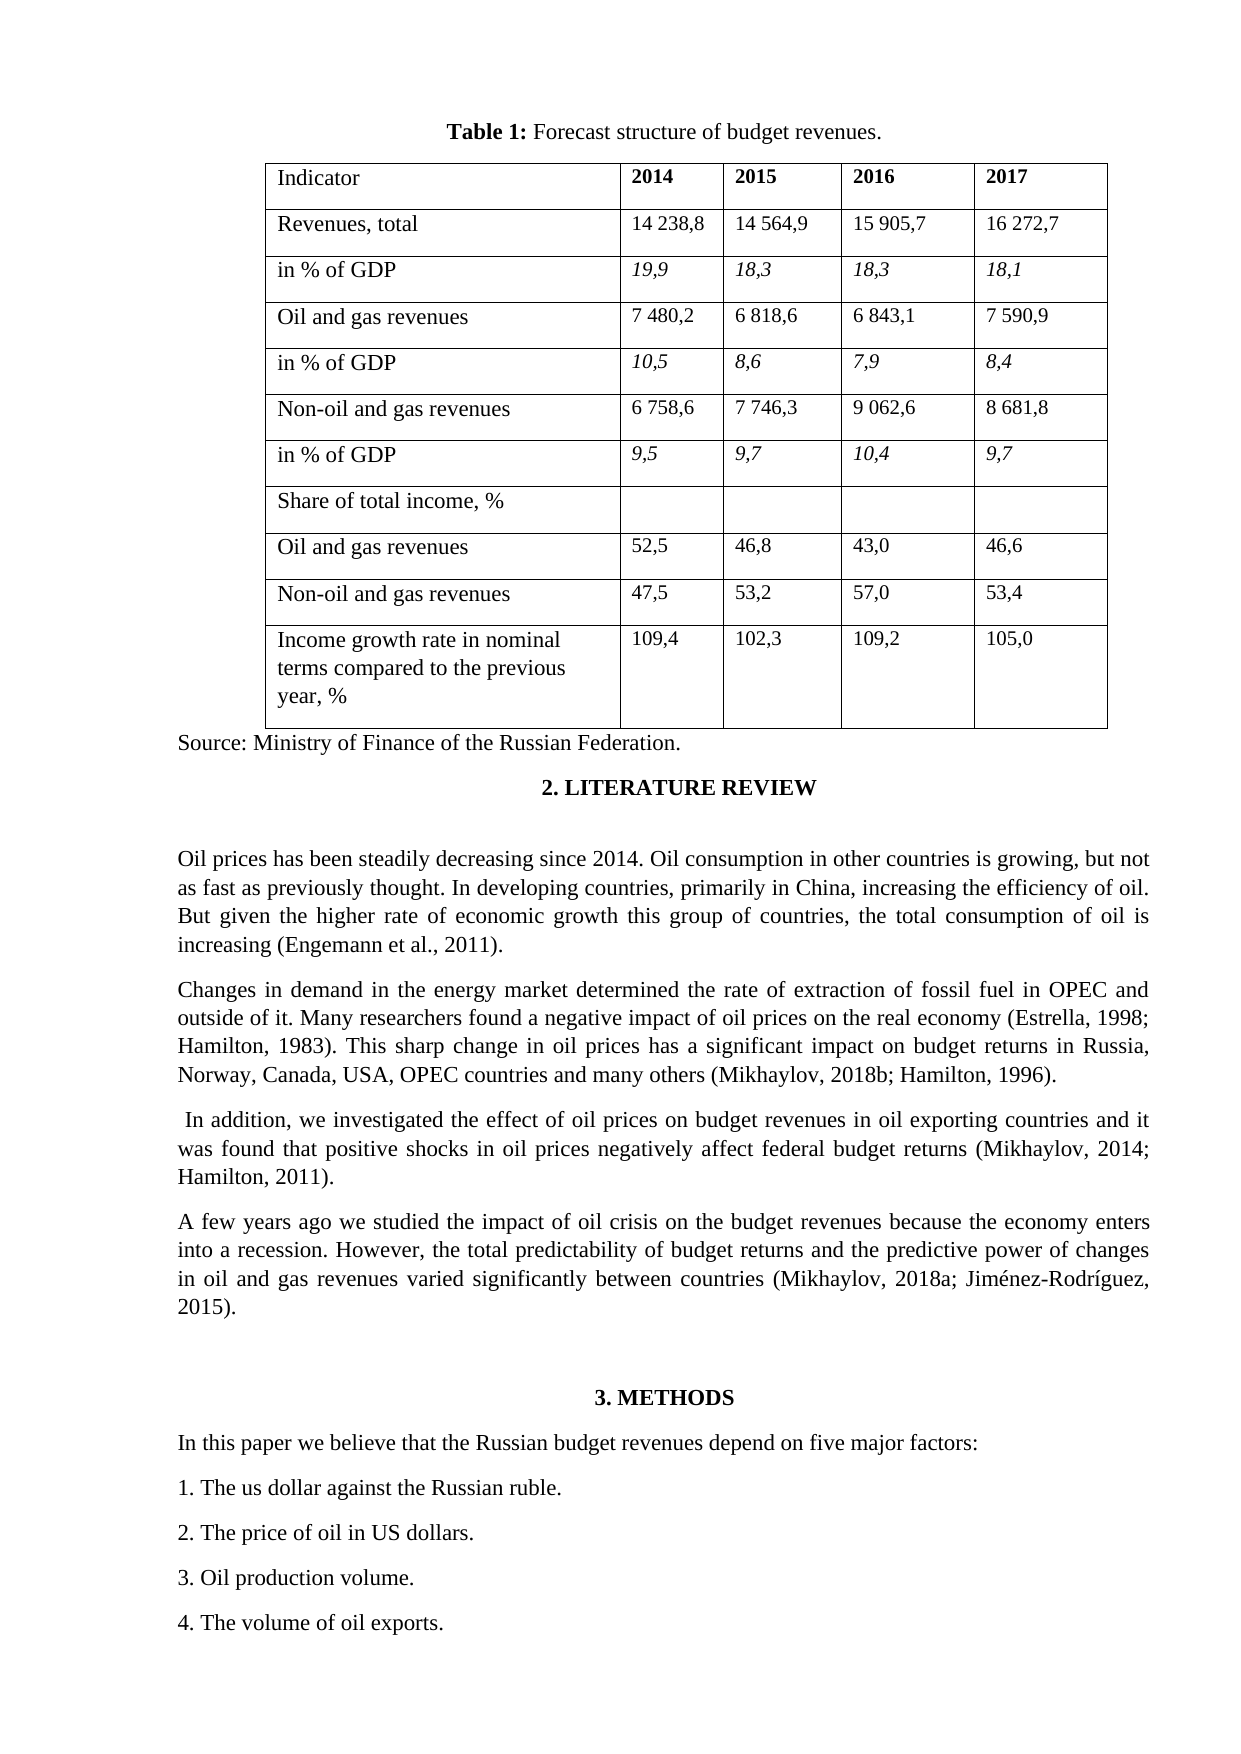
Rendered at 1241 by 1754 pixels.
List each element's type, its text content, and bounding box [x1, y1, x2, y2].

table_cell Income growth rate in nominal terms compared to the previous year, % [266, 626, 620, 728]
table_cell 19,9 [621, 257, 723, 302]
table_cell Share of total income, % [266, 487, 620, 532]
table_cell 47,5 [621, 580, 723, 625]
table_cell 18,3 [842, 257, 974, 302]
table_cell 7,9 [842, 349, 974, 394]
table_cell 18,1 [975, 257, 1107, 302]
table_header 2017 [975, 164, 1107, 209]
text 2. LITERATURE REVIEW [177, 774, 1152, 800]
table_cell 9,7 [724, 441, 841, 486]
text A few years ago we studied the impact of oil crisis on the budget revenues because the economy enters into a recession. However, the total predictability of budget returns and the predictive power of changes in oil and gas revenues varied significantly between countries (Mikhaylov, 2018a; Jiménez-Rodríguez, 2015). [177, 1208, 1152, 1320]
table_cell Oil and gas revenues [266, 303, 620, 348]
table_cell 7 746,3 [724, 395, 841, 440]
table_cell Non-oil and gas revenues [266, 395, 620, 440]
table_cell Revenues, total [266, 210, 620, 256]
table_cell 7 480,2 [621, 303, 723, 348]
table_cell 9,7 [975, 441, 1107, 486]
table_cell 8,4 [975, 349, 1107, 394]
table_cell [975, 487, 1107, 532]
table_cell 102,3 [724, 626, 841, 728]
table_header 2015 [724, 164, 841, 209]
table_cell 14 238,8 [621, 210, 723, 256]
table_cell 8,6 [724, 349, 841, 394]
table_cell 7 590,9 [975, 303, 1107, 348]
table_cell 105,0 [975, 626, 1107, 728]
text Table 1: Forecast structure of budget revenues. [177, 118, 1152, 144]
text 1. The us dollar against the Russian ruble. [177, 1474, 1152, 1500]
table_header 2014 [621, 164, 723, 209]
table_cell Non-oil and gas revenues [266, 580, 620, 625]
table_cell 53,2 [724, 580, 841, 625]
table_cell in % of GDP [266, 441, 620, 486]
table_cell 46,6 [975, 534, 1107, 578]
text 3. METHODS [177, 1384, 1152, 1410]
table_cell in % of GDP [266, 349, 620, 394]
table_cell 14 564,9 [724, 210, 841, 256]
table_cell [621, 487, 723, 532]
table_cell [842, 487, 974, 532]
table_cell 109,2 [842, 626, 974, 728]
table_cell [724, 487, 841, 532]
table_cell 6 843,1 [842, 303, 974, 348]
table_cell 109,4 [621, 626, 723, 728]
table_header 2016 [842, 164, 974, 209]
text Changes in demand in the energy market determined the rate of extraction of fossil fuel in OPEC and outside of it. Many researchers found a negative impact of oil prices on the real economy (Estrella, 1998; Hamilton, 1983). This sharp change in oil prices has a significant impact on budget returns in Russia, Norway, Canada, USA, OPEC countries and many others (Mikhaylov, 2018b; Hamilton, 1996). [177, 976, 1152, 1087]
table_cell 52,5 [621, 534, 723, 578]
table_cell 9 062,6 [842, 395, 974, 440]
table_cell 43,0 [842, 534, 974, 578]
table_header Indicator [266, 164, 620, 209]
table_cell 6 758,6 [621, 395, 723, 440]
table_cell in % of GDP [266, 257, 620, 302]
text In this paper we believe that the Russian budget revenues depend on five major factors: [177, 1429, 1152, 1455]
text 3. Oil production volume. [177, 1564, 1152, 1590]
table_cell 46,8 [724, 534, 841, 578]
table_cell 16 272,7 [975, 210, 1107, 256]
table_cell 18,3 [724, 257, 841, 302]
text Source: Ministry of Finance of the Russian Federation. [177, 729, 1152, 755]
table_cell 15 905,7 [842, 210, 974, 256]
table_cell 10,4 [842, 441, 974, 486]
text 4. The volume of oil exports. [177, 1609, 1152, 1636]
table_cell 53,4 [975, 580, 1107, 625]
table_cell 9,5 [621, 441, 723, 486]
text Oil prices has been steadily decreasing since 2014. Oil consumption in other countries is growing, but not as fast as previously thought. In developing countries, primarily in China, increasing the efficiency of oil. But given the higher rate of economic growth this group of countries, the total consumption of oil is increasing (Engemann et al., 2011). [177, 845, 1152, 957]
table_cell 8 681,8 [975, 395, 1107, 440]
text 2. The price of oil in US dollars. [177, 1519, 1152, 1545]
table_cell 10,5 [621, 349, 723, 394]
table_cell 6 818,6 [724, 303, 841, 348]
table_cell Oil and gas revenues [266, 534, 620, 578]
text In addition, we investigated the effect of oil prices on budget revenues in oil exporting countries and it was found that positive shocks in oil prices negatively affect federal budget returns (Mikhaylov, 2014; Hamilton, 2011). [177, 1106, 1152, 1189]
table_cell 57,0 [842, 580, 974, 625]
